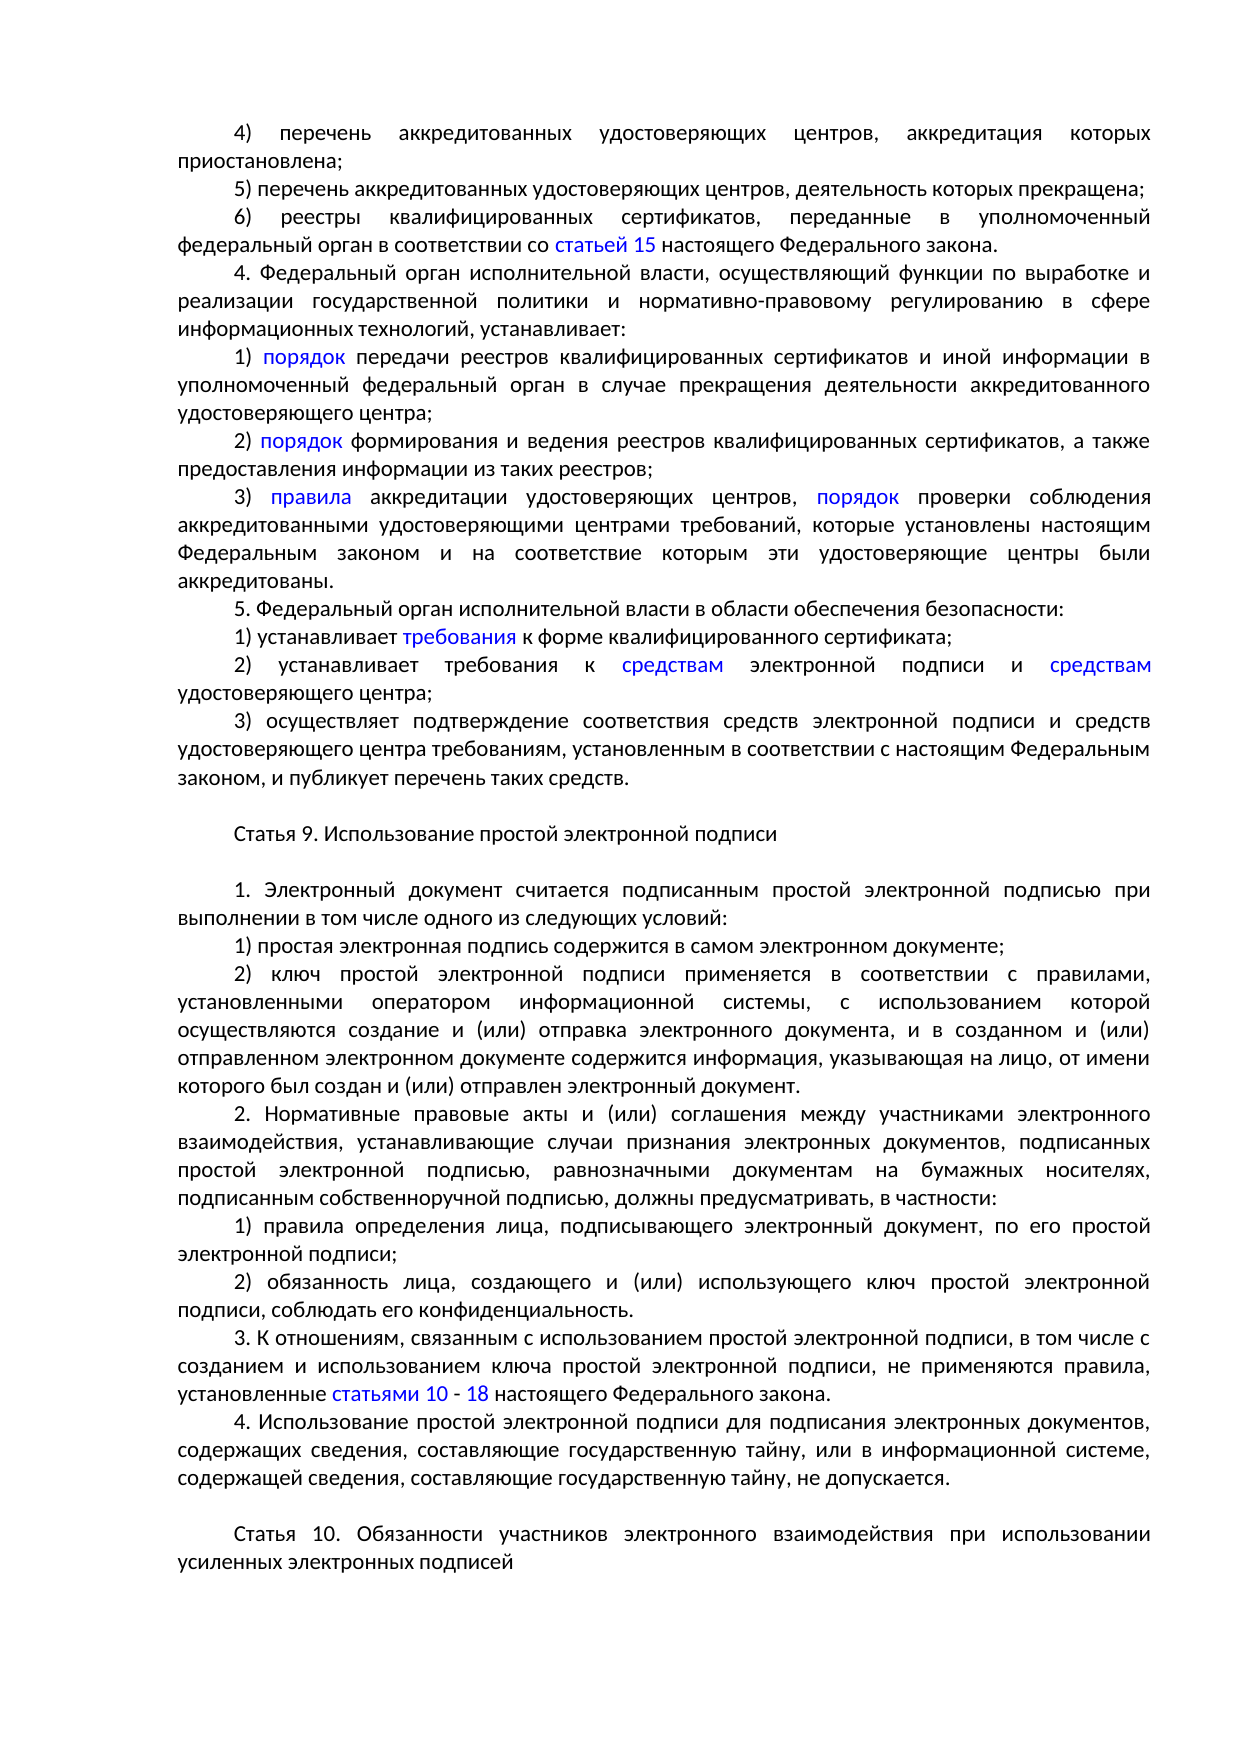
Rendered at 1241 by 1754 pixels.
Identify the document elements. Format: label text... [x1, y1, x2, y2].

text 3. К отношениям, связанным с использованием простой электронной подписи, в том числе с созданием и использованием ключа простой электронной подписи, не применяются правила, установленные статьями 10 - 18 настоящего Федерального закона. [177, 1323, 1152, 1407]
text 5. Федеральный орган исполнительной власти в области обеспечения безопасности: [177, 594, 1152, 622]
text 5) перечень аккредитованных удостоверяющих центров, деятельность которых прекращена; [177, 174, 1152, 202]
text Статья 9. Использование простой электронной подписи [177, 819, 1152, 847]
text 3) правила аккредитации удостоверяющих центров, порядок проверки соблюдения аккредитованными удостоверяющими центрами требований, которые установлены настоящим Федеральным законом и на соответствие которым эти удостоверяющие центры были аккредитованы. [177, 482, 1152, 594]
text 1) правила определения лица, подписывающего электронный документ, по его простой электронной подписи; [177, 1211, 1152, 1267]
text 1) устанавливает требования к форме квалифицированного сертификата; [177, 622, 1152, 651]
text 1) простая электронная подпись содержится в самом электронном документе; [177, 931, 1152, 959]
text Статья 10. Обязанности участников электронного взаимодействия при использовании усиленных электронных подписей [177, 1519, 1152, 1575]
text 6) реестры квалифицированных сертификатов, переданные в уполномоченный федеральный орган в соответствии со статьей 15 настоящего Федерального закона. [177, 202, 1152, 258]
text 2. Нормативные правовые акты и (или) соглашения между участниками электронного взаимодействия, устанавливающие случаи признания электронных документов, подписанных простой электронной подписью, равнозначными документам на бумажных носителях, подписанным собственноручной подписью, должны предусматривать, в частности: [177, 1099, 1152, 1211]
text 2) порядок формирования и ведения реестров квалифицированных сертификатов, а также предоставления информации из таких реестров; [177, 426, 1152, 482]
text 2) ключ простой электронной подписи применяется в соответствии с правилами, установленными оператором информационной системы, с использованием которой осуществляются создание и (или) отправка электронного документа, и в созданном и (или) отправленном электронном документе содержится информация, указывающая на лицо, от имени которого был создан и (или) отправлен электронный документ. [177, 959, 1152, 1099]
text 4) перечень аккредитованных удостоверяющих центров, аккредитация которых приостановлена; [177, 118, 1152, 174]
text 2) обязанность лица, создающего и (или) использующего ключ простой электронной подписи, соблюдать его конфиденциальность. [177, 1267, 1152, 1323]
text 4. Использование простой электронной подписи для подписания электронных документов, содержащих сведения, составляющие государственную тайну, или в информационной системе, содержащей сведения, составляющие государственную тайну, не допускается. [177, 1407, 1152, 1491]
text 4. Федеральный орган исполнительной власти, осуществляющий функции по выработке и реализации государственной политики и нормативно-правовому регулированию в сфере информационных технологий, устанавливает: [177, 258, 1152, 342]
text 2) устанавливает требования к средствам электронной подписи и средствам удостоверяющего центра; [177, 651, 1152, 707]
text 1) порядок передачи реестров квалифицированных сертификатов и иной информации в уполномоченный федеральный орган в случае прекращения деятельности аккредитованного удостоверяющего центра; [177, 342, 1152, 426]
text 3) осуществляет подтверждение соответствия средств электронной подписи и средств удостоверяющего центра требованиям, установленным в соответствии с настоящим Федеральным законом, и публикует перечень таких средств. [177, 707, 1152, 791]
text 1. Электронный документ считается подписанным простой электронной подписью при выполнении в том числе одного из следующих условий: [177, 875, 1152, 931]
